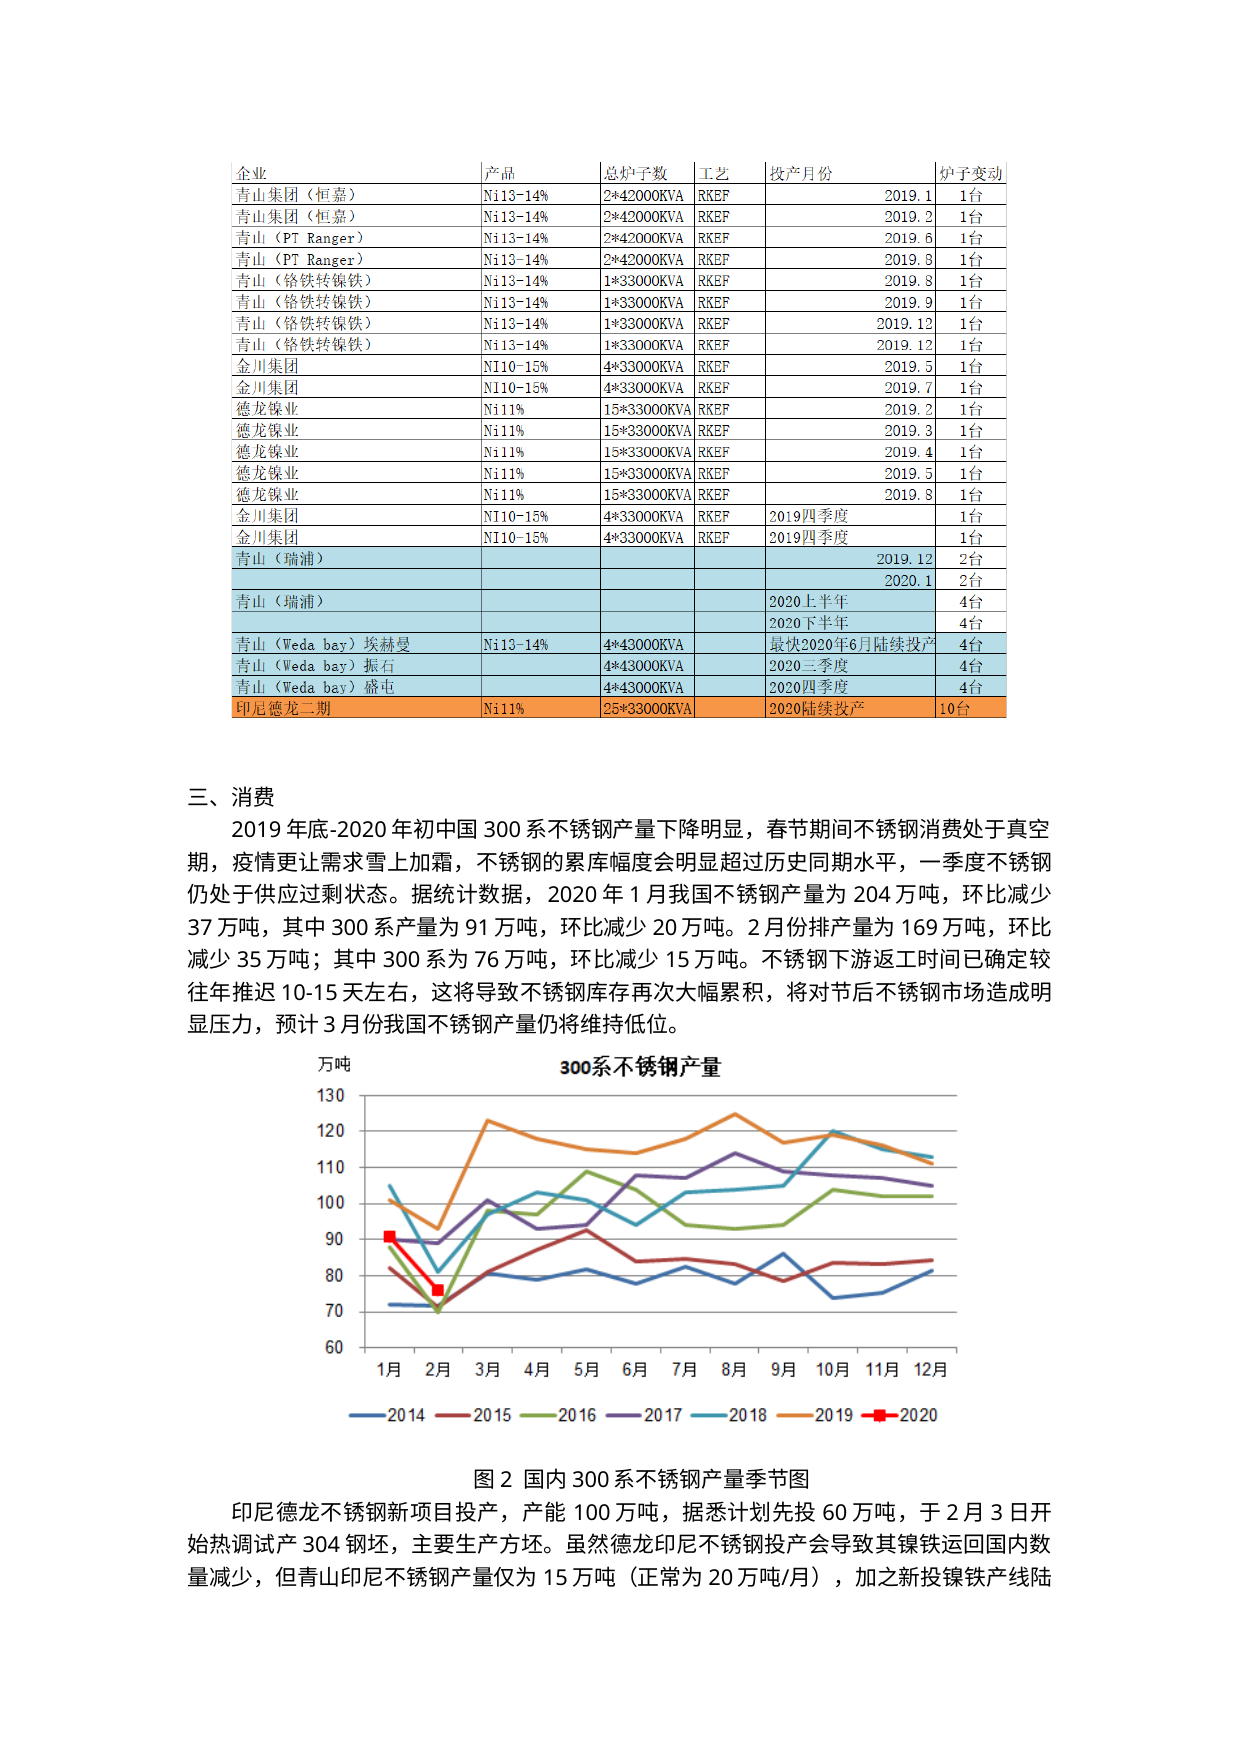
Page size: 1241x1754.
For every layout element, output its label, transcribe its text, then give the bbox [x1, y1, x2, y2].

picture [307, 1039, 977, 1441]
text 2019年底-2020年初中国300系不锈钢产量下降明显，春节期间不锈钢消费处于真空期，疫情更让需求雪上加霜，不锈钢的累库幅度会明显超过历史同期水平，一季度不锈钢仍处于供应过剩状态。据统计数据，2020年1月我国不锈钢产量为204万吨，环比减少37万吨，其中300系产量为91万吨，环比减少20万吨。2月份排产量为169万吨，环比减少35万吨；其中300系为76万吨，环比减少15万吨。不锈钢下游返工时间已确定较往年推迟10-15天左右，这将导致不锈钢库存再次大幅累积，将对节后不锈钢市场造成明显压力，预计3月份我国不锈钢产量仍将维持低位。 [187, 812, 1053, 1039]
text 三、消费 [187, 779, 1053, 812]
picture [231, 162, 1007, 718]
text 图2 国内300系不锈钢产量季节图 [187, 1462, 1053, 1494]
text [187, 1494, 1053, 1592]
